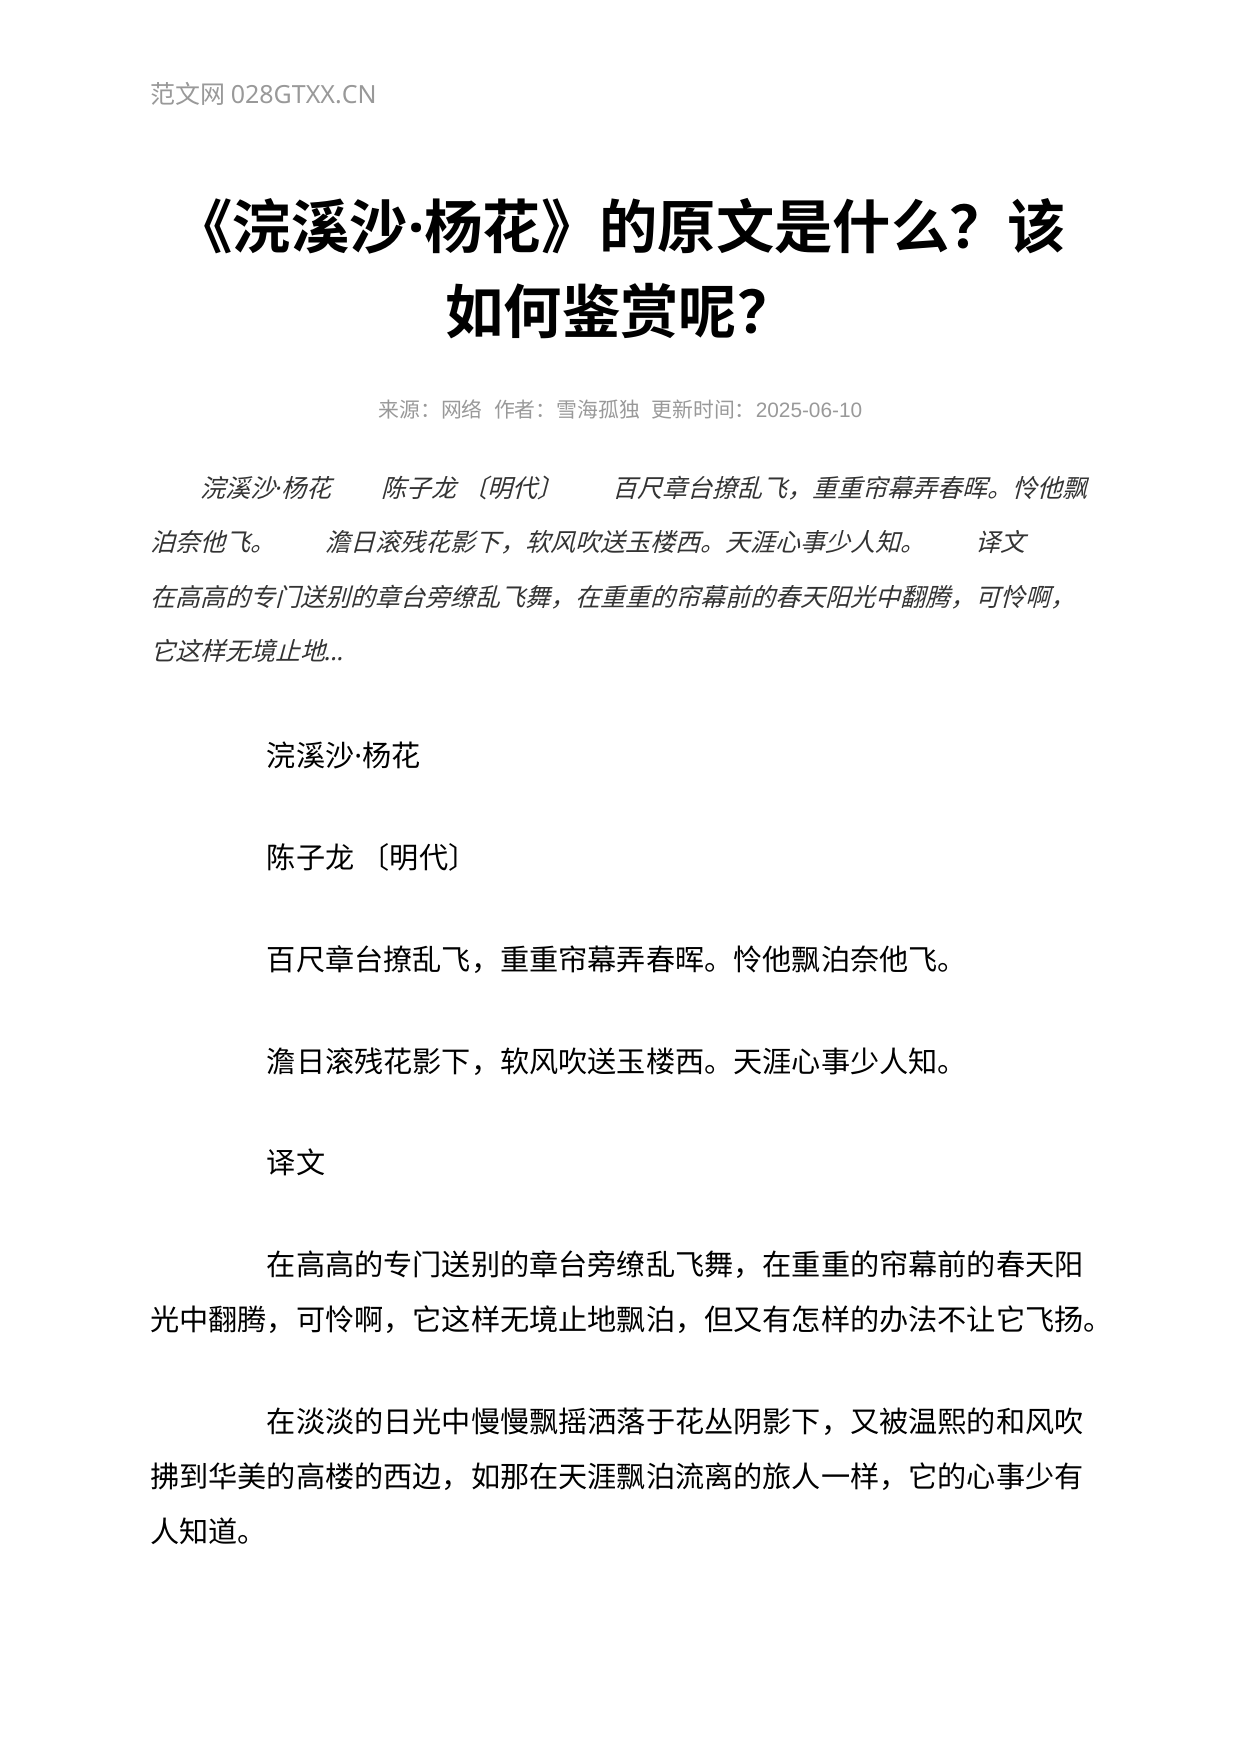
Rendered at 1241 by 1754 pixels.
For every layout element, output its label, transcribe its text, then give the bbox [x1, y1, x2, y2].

text 译文 [150, 1140, 1090, 1182]
text 在淡淡的日光中慢慢飘摇洒落于花丛阴影下，又被温熙的和风吹拂到华美的高楼的西边，如那在天涯飘泊流离的旅人一样，它的心事少有人知道。 [150, 1398, 1090, 1550]
text 来源：网络 作者：雪海孤独 更新时间：2025-06-10 [150, 397, 1090, 421]
text 百尺章台撩乱飞，重重帘幕弄春晖。怜他飘泊奈他飞。 [150, 936, 1090, 979]
text 在高高的专门送别的章台旁缭乱飞舞，在重重的帘幕前的春天阳光中翻腾，可怜啊，它这样无境止地飘泊，但又有怎样的办法不让它飞扬。 [150, 1242, 1090, 1339]
text 陈子龙 〔明代〕 [150, 834, 1090, 877]
text 澹日滚残花影下，软风吹送玉楼西。天涯心事少人知。 [150, 1038, 1090, 1080]
subtitle 《浣溪沙·杨花》的原文是什么？该如何鉴赏呢？ [150, 181, 1090, 351]
text 浣溪沙·杨花 陈子龙 〔明代〕 百尺章台撩乱飞，重重帘幕弄春晖。怜他飘泊奈他飞。 澹日滚残花影下，软风吹送玉楼西。天涯心事少人知。 译文 在高高的专门送别的章台旁缭乱飞舞，在重重的帘幕前的春天阳光中翻腾，可怜啊，它这样无境止地... [150, 468, 1090, 668]
text 浣溪沙·杨花 [150, 733, 1090, 775]
